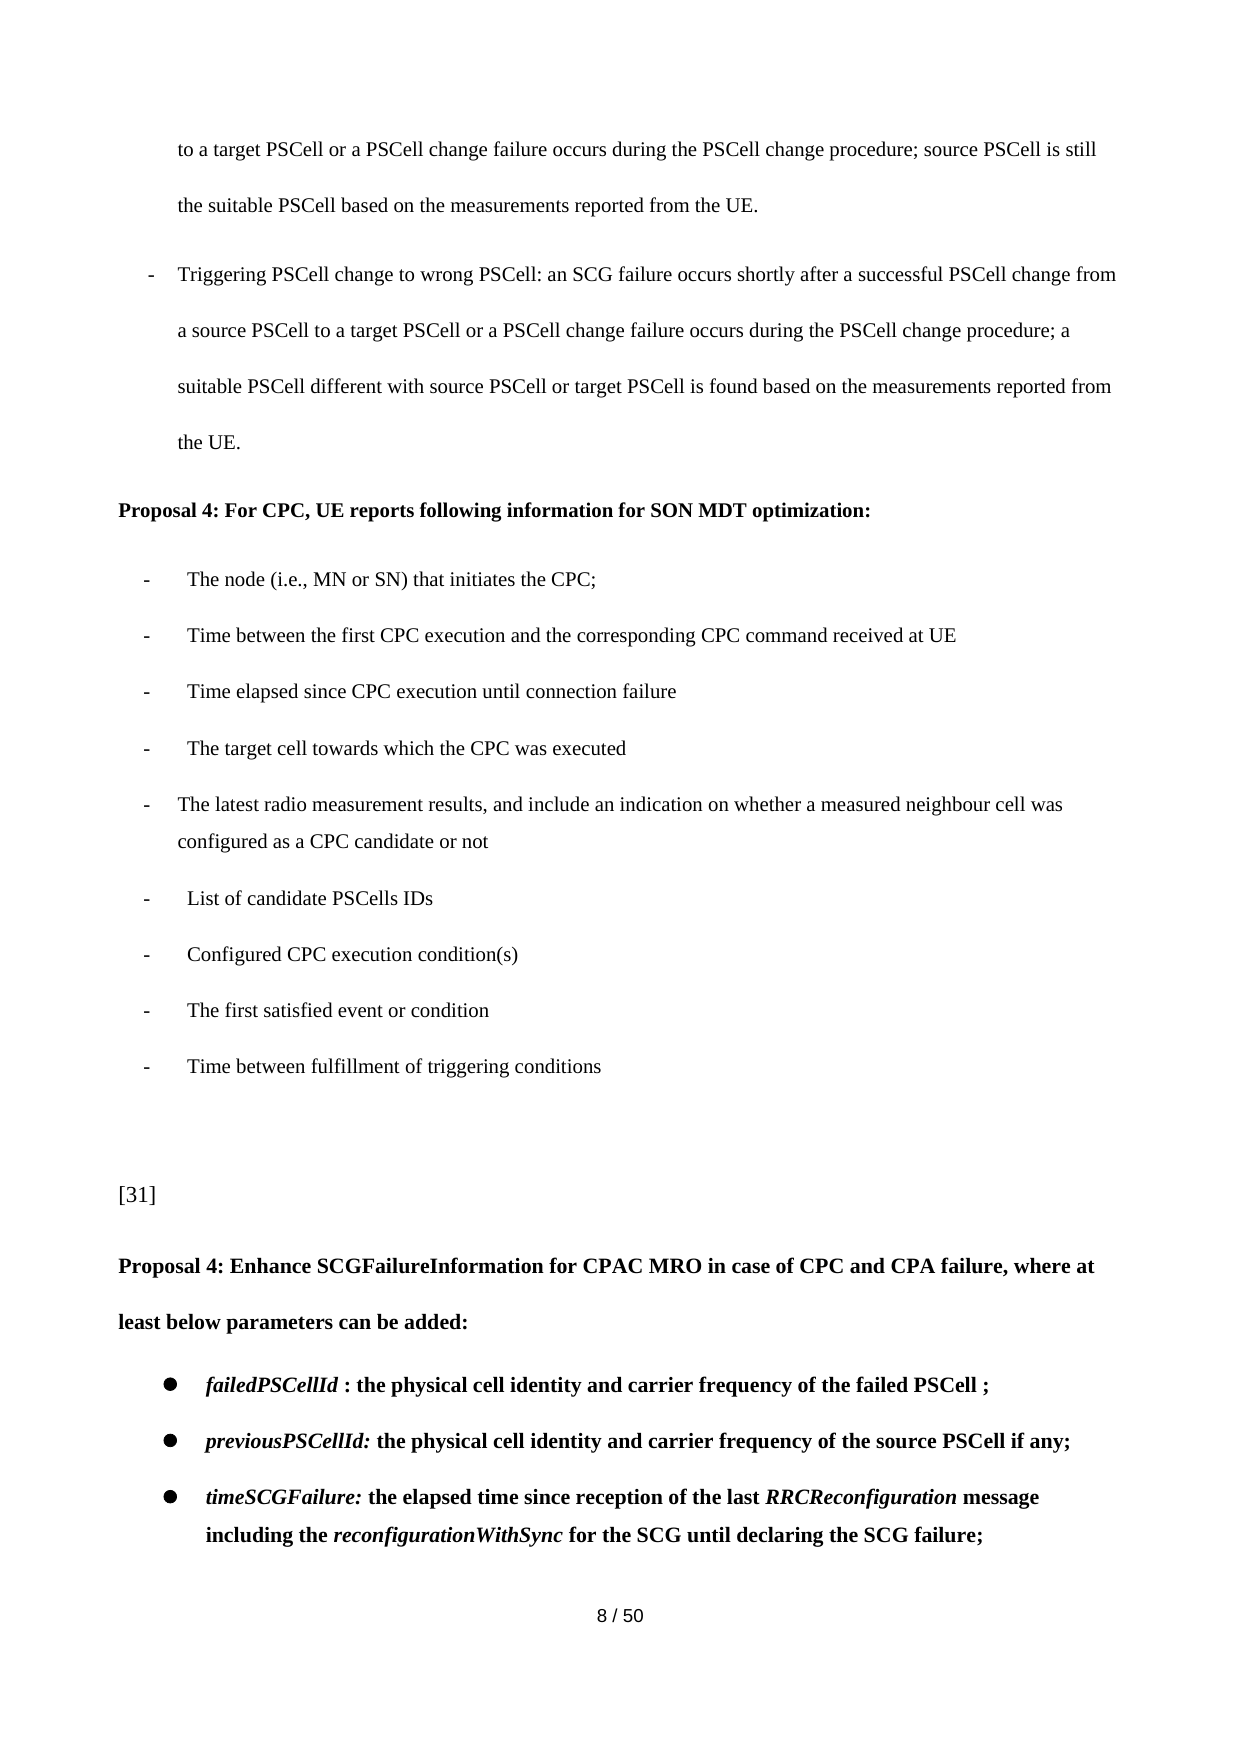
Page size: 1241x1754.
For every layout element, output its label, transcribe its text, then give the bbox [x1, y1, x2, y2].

list List of candidate PSCells IDs [143, 879, 1122, 916]
list previousPSCellId: the physical cell identity and carrier frequency of the source PSCell if any; [162, 1422, 1122, 1459]
list timeSCGFailure: the elapsed time since reception of the last RRCReconfiguration message including the reconfigurationWithSync for the SCG until declaring the SCG failure; [162, 1478, 1122, 1553]
text Proposal 4: Enhance SCGFailureInformation for CPAC MRO in case of CPC and CPA failure, where at least below parameters can be added: [118, 1247, 1122, 1340]
list Time elapsed since CPC execution until connection failure [143, 672, 1122, 710]
list The first satisfied event or condition [143, 991, 1122, 1029]
list Time between the first CPC execution and the corresponding CPC command received at UE [143, 616, 1122, 654]
list The node (i.e., MN or SN) that initiates the CPC; [143, 560, 1122, 597]
text - Triggering PSCell change to wrong PSCell: an SCG failure occurs shortly after a successful PSCell change from a source PSCell to a target PSCell or a PSCell change failure occurs during the PSCell change procedure; a suitable PSCell different with source PSCell or target PSCell is found based on the measurements reported from the UE. [148, 255, 1122, 461]
list Configured CPC execution condition(s) [143, 935, 1122, 972]
list The target cell towards which the CPC was executed [143, 729, 1122, 766]
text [148, 130, 1122, 224]
list Time between fulfillment of triggering conditions [143, 1047, 1122, 1085]
text [31] [118, 1175, 1122, 1213]
list The latest radio measurement results, and include an indication on whether a measured neighbour cell was configured as a CPC candidate or not [143, 785, 1122, 860]
text Proposal 4: For CPC, UE reports following information for SON MDT optimization: [118, 492, 1122, 529]
list failedPSCellId : the physical cell identity and carrier frequency of the failed PSCell ; [162, 1366, 1122, 1403]
